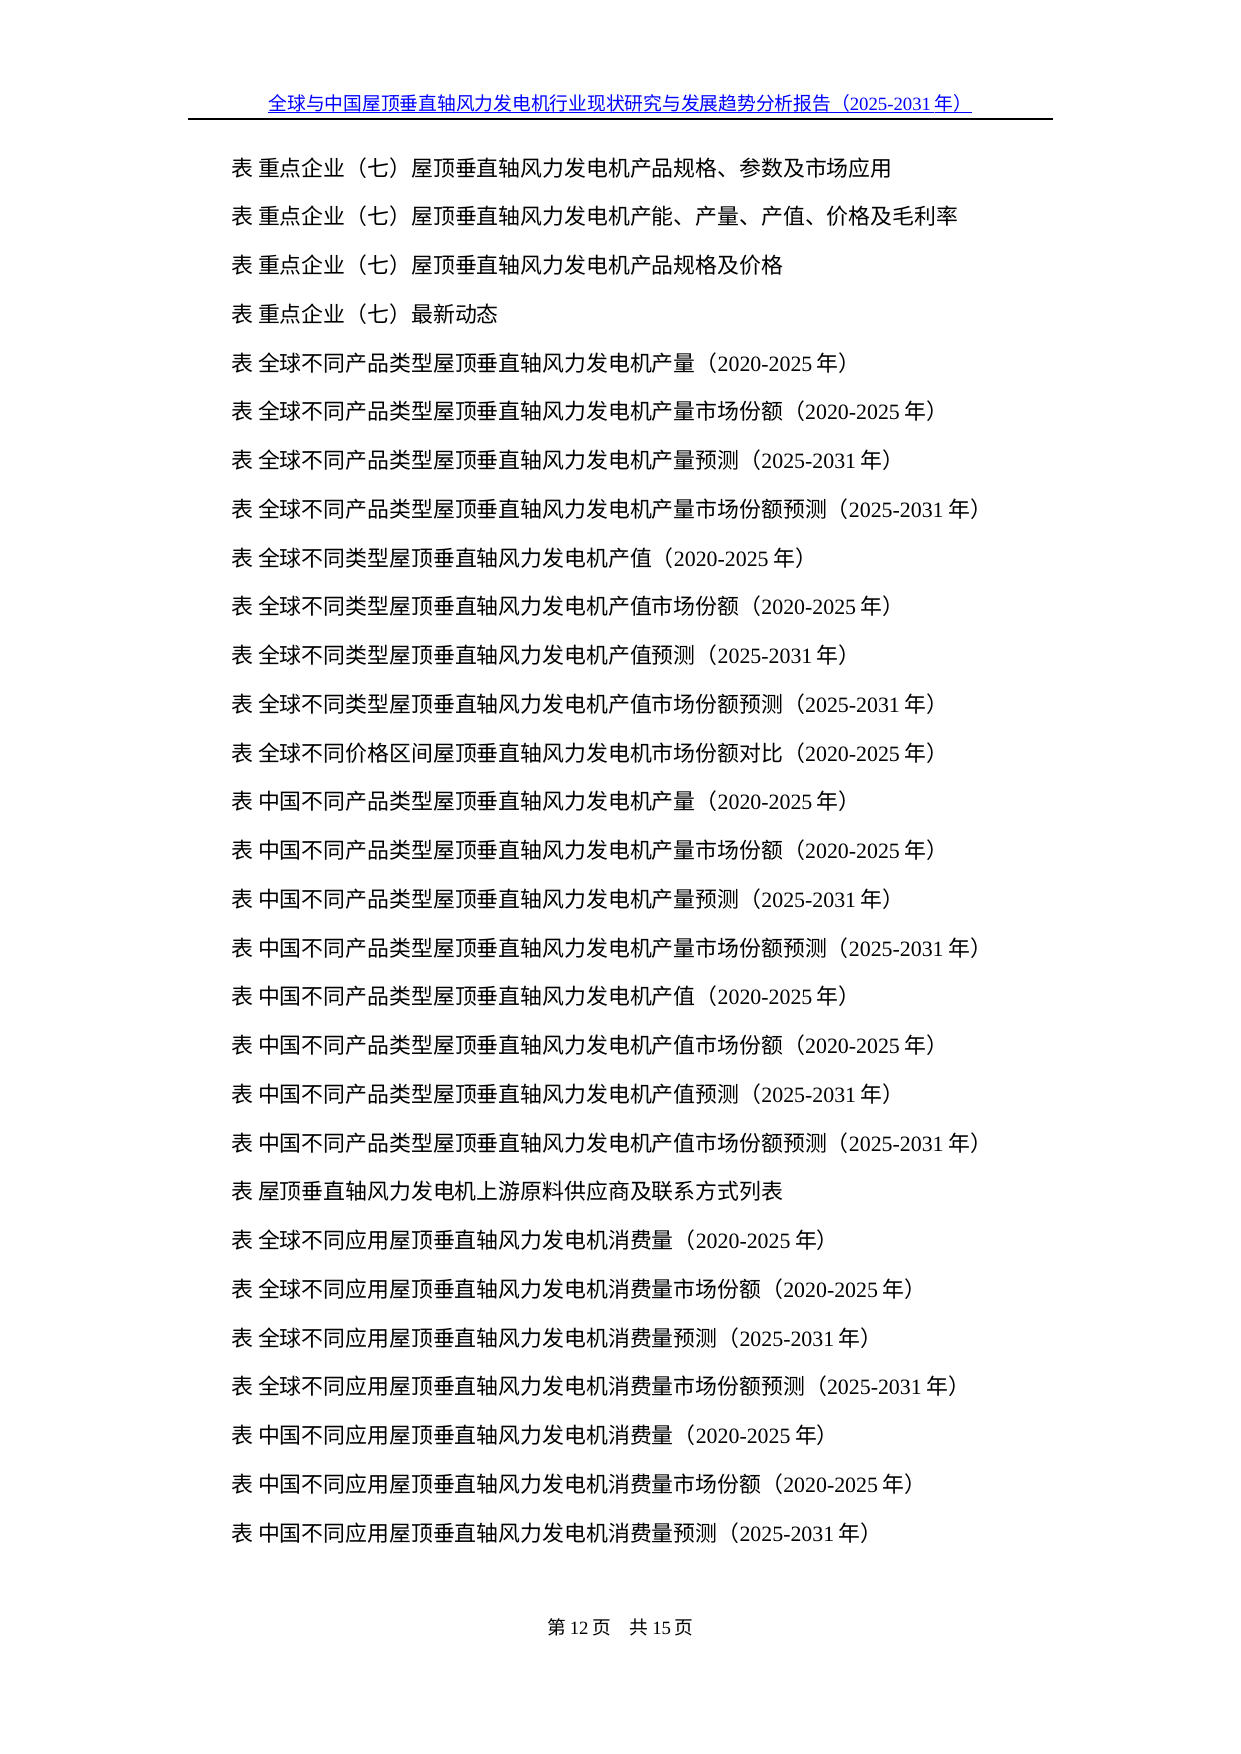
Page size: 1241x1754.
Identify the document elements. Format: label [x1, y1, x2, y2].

text [187, 150, 1053, 1548]
